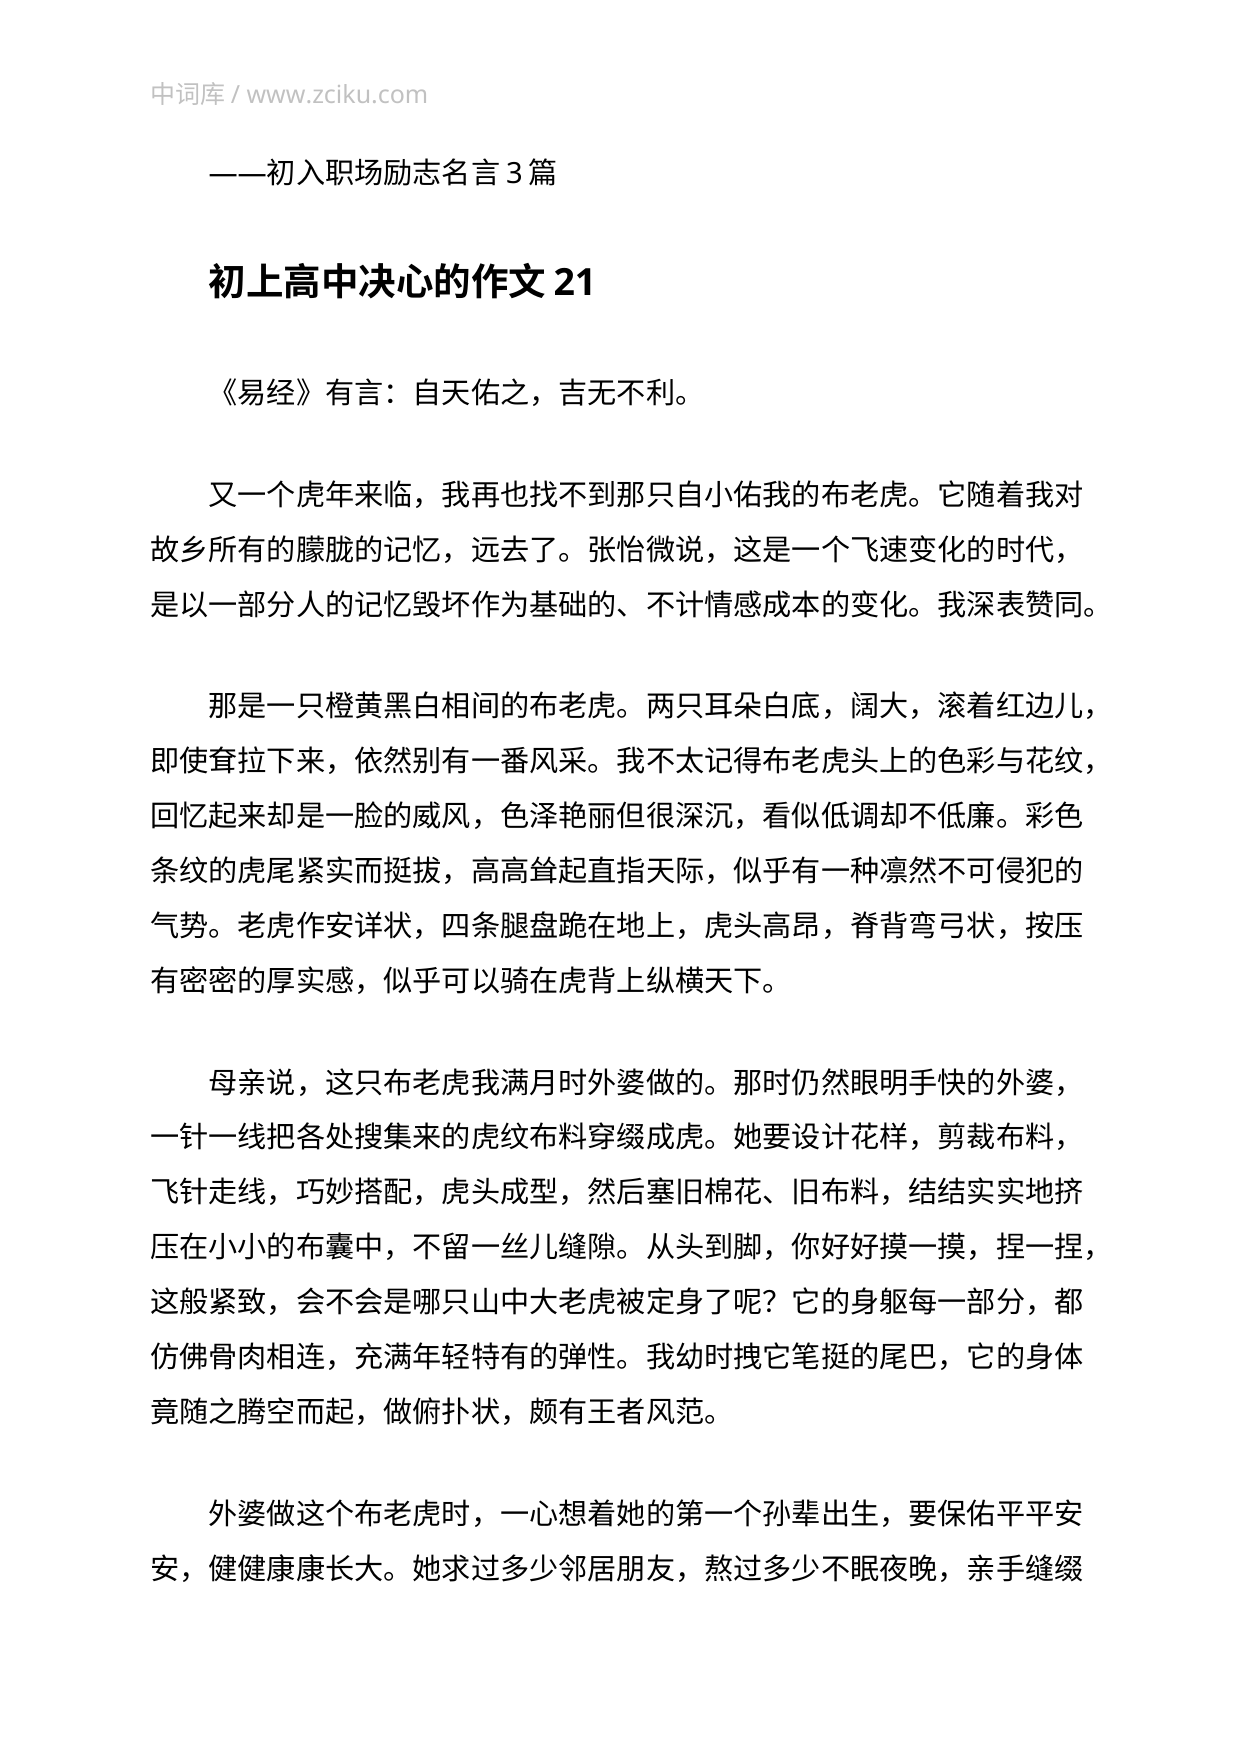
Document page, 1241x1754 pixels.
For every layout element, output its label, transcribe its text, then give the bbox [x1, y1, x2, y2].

text ——初入职场励志名言3篇 [150, 150, 1090, 192]
text 《易经》有言：自天佑之，吉无不利。 [150, 369, 1090, 412]
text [150, 1490, 1090, 1587]
text 母亲说，这只布老虎我满月时外婆做的。那时仍然眼明手快的外婆，一针一线把各处搜集来的虎纹布料穿缀成虎。她要设计花样，剪裁布料，飞针走线，巧妙搭配，虎头成型，然后塞旧棉花、旧布料，结结实实地挤压在小小的布囊中，不留一丝儿缝隙。从头到脚，你好好摸一摸，捏一捏，这般紧致，会不会是哪只山中大老虎被定身了呢？它的身躯每一部分，都仿佛骨肉相连，充满年轻特有的弹性。我幼时拽它笔挺的尾巴，它的身体竟随之腾空而起，做俯扑状，颇有王者风范。 [150, 1059, 1090, 1431]
text 又一个虎年来临，我再也找不到那只自小佑我的布老虎。它随着我对故乡所有的朦胧的记忆，远去了。张怡微说，这是一个飞速变化的时代，是以一部分人的记忆毁坏作为基础的、不计情感成本的变化。我深表赞同。 [150, 471, 1090, 623]
text 那是一只橙黄黑白相间的布老虎。两只耳朵白底，阔大，滚着红边儿，即使耷拉下来，依然别有一番风采。我不太记得布老虎头上的色彩与花纹，回忆起来却是一脸的威风，色泽艳丽但很深沉，看似低调却不低廉。彩色条纹的虎尾紧实而挺拔，高高耸起直指天际，似乎有一种凛然不可侵犯的气势。老虎作安详状，四条腿盘跪在地上，虎头高昂，脊背弯弓状，按压有密密的厚实感，似乎可以骑在虎背上纵横天下。 [150, 683, 1090, 1000]
text 初上高中决心的作文21 [150, 252, 1090, 306]
